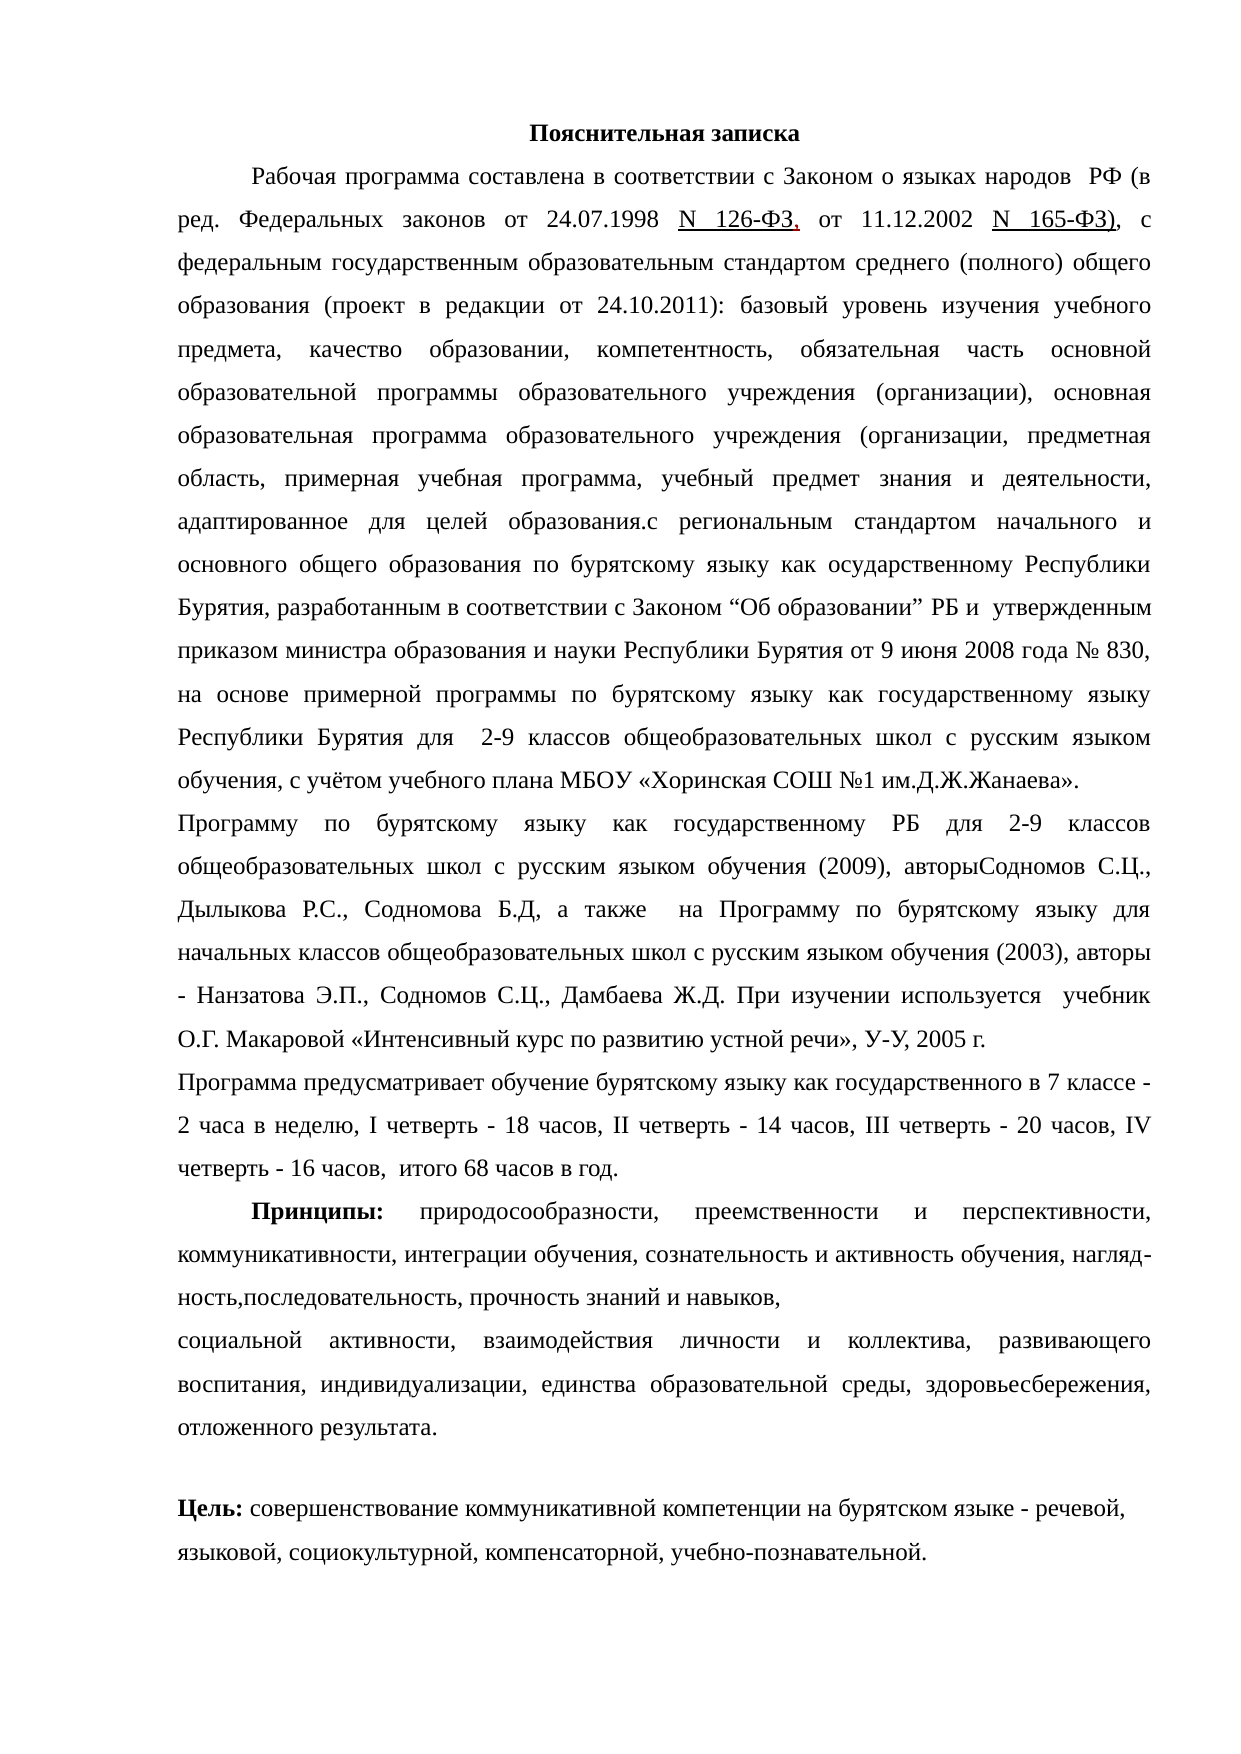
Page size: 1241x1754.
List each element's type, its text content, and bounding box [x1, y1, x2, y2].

text Пояснительная записка [177, 118, 1152, 147]
text Рабочая программа составлена в соответствии с Законом о языках народов РФ (в ред. Федеральных законов от 24.07.1998 N 126-ФЗ, от 11.12.2002 N 165-ФЗ), с федеральным государственным образовательным стандартом среднего (полного) общего образования (проект в редакции от 24.10.2011): базовый уровень изучения учебного предмета, качество образовании, компетентность, обязательная часть основной образовательной программы образовательного учреждения (организации), основная образовательная программа образовательного учреждения (организации, предметная область, примерная учебная программа, учебный предмет знания и деятельности, адаптированное для целей образования.с региональным стандартом начального и основного общего образования по бурятскому языку как осударственному Республики Бурятия, разработанным в соответствии с Законом “Об образовании” РБ и утвержденным приказом министра образования и науки Республики Бурятия от 9 июня 2008 года № 830, на основе примерной программы по бурятскому языку как государственному языку Республики Бурятия для 2-9 классов общеобразовательных школ с русским языком обучения, с учётом учебного плана МБОУ «Хоринская СОШ №1 им.Д.Ж.Жанаева». [177, 161, 1152, 794]
text Цель: совершенствование коммуникативной компетенции на бурятском языке - речевой, языковой, социокультурной, компенсаторной, учебно-познавательной. [177, 1493, 1152, 1565]
text социальной активности, взаимодействия личности и коллектива, развивающего воспитания, индивидуализации, единства образовательной среды, здоровьесбережения, отложенного результата. [177, 1326, 1152, 1441]
text Программа предусматривает обучение бурятскому языку как государственного в 7 классе - 2 часа в неделю, I четверть - 18 часов, II четверть - 14 часов, III четверть - 20 часов, IV четверть - 16 часов, итого 68 часов в год. [177, 1067, 1152, 1182]
text Программу по бурятскому языку как государственному РБ для 2-9 классов общеобразовательных школ с русским языком обучения (2009), авторыСодномов С.Ц., Дылыкова Р.С., Содномова Б.Д, а также на Программу по бурятскому языку для начальных классов общеобразовательных школ с русским языком обучения (2003), авторы - Нанзатова Э.П., Содномов С.Ц., Дамбаева Ж.Д. При изучении используется учебник О.Г. Макаровой «Интенсивный курс по развитию устной речи», У-У, . [177, 808, 1152, 1052]
text Принципы: природосообразности, преемственности и перспективности, коммуникативности, интеграции обучения, сознательность и активность обучения, наглядность,последовательность, прочность знаний и навыков, [177, 1196, 1152, 1311]
